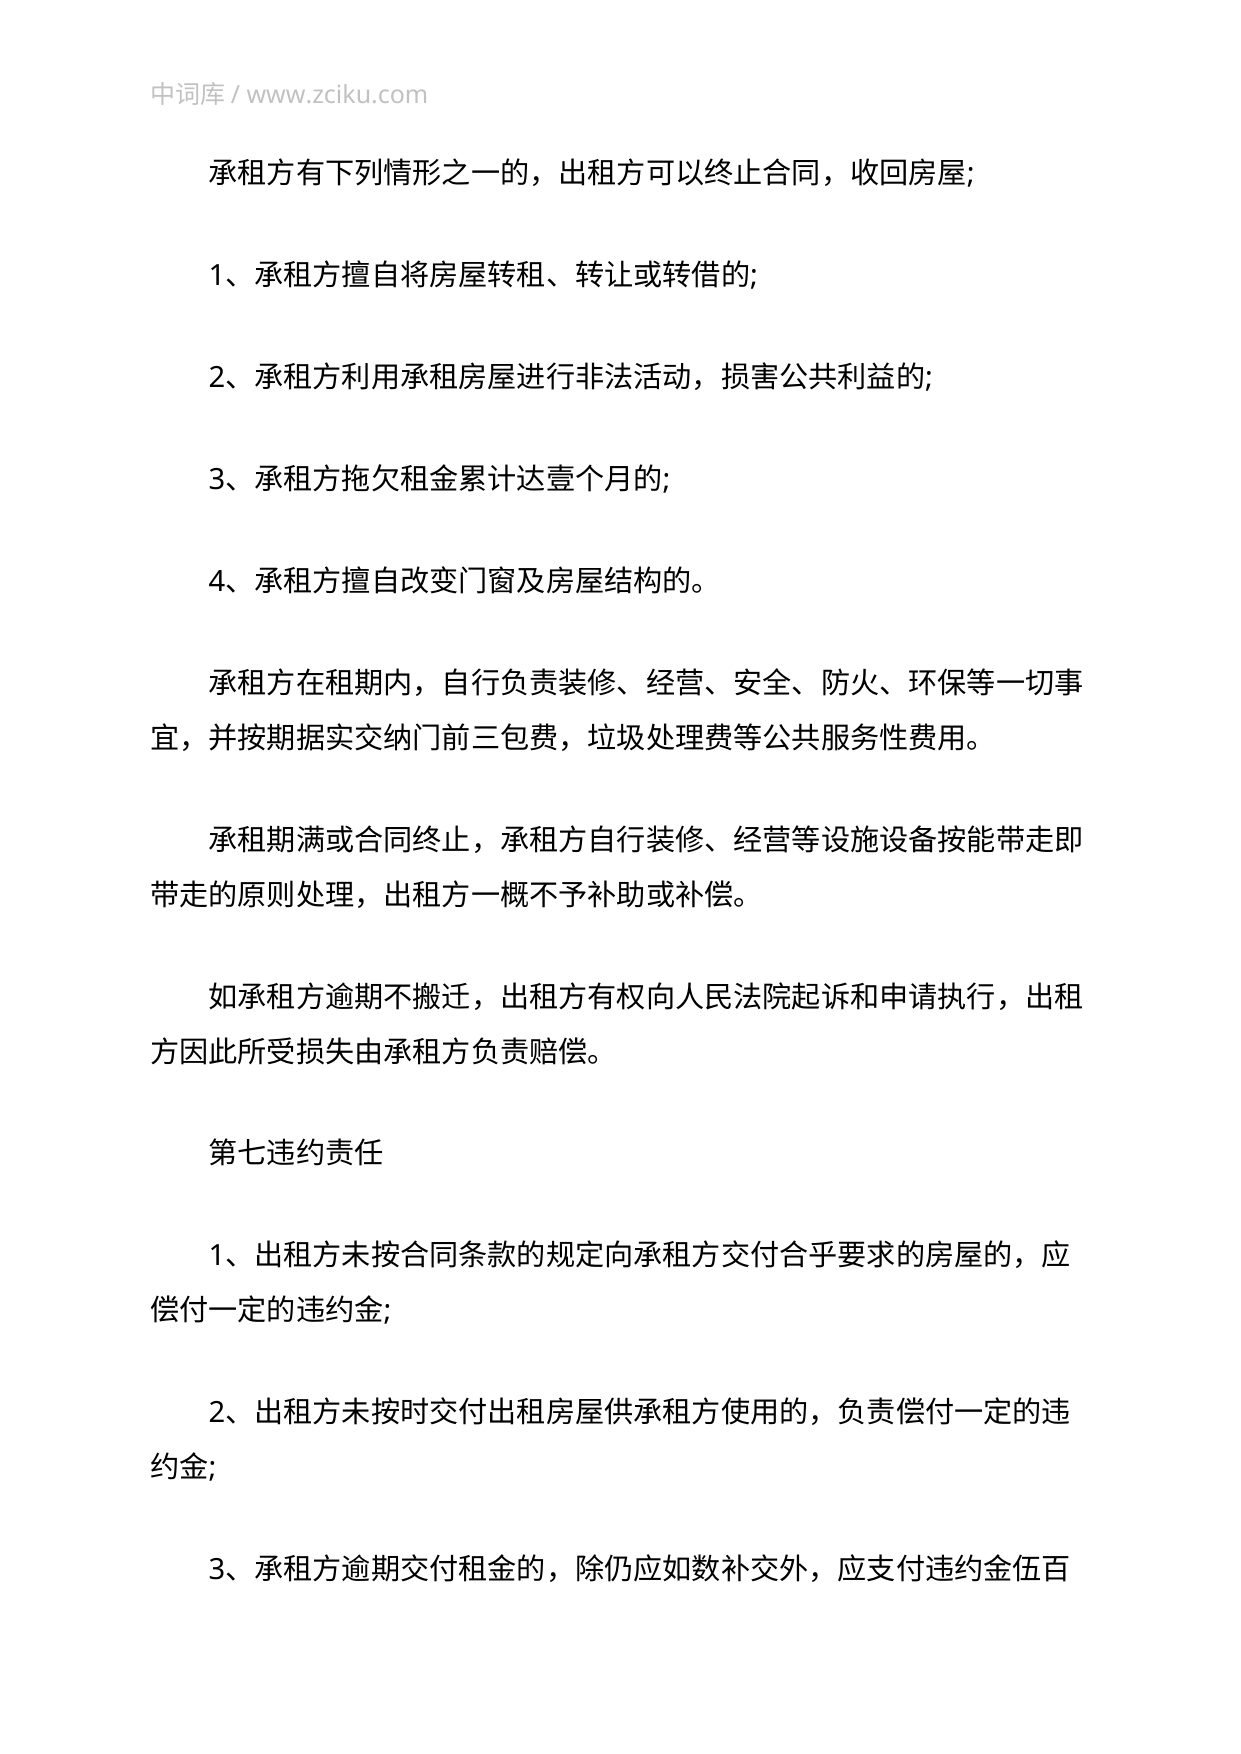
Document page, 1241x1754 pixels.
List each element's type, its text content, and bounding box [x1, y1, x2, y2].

text 承租期满或合同终止，承租方自行装修、经营等设施设备按能带走即带走的原则处理，出租方一概不予补助或补偿。 [150, 817, 1090, 914]
text 如承租方逾期不搬迁，出租方有权向人民法院起诉和申请执行，出租方因此所受损失由承租方负责赔偿。 [150, 973, 1090, 1070]
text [150, 1546, 1090, 1588]
text 4、承租方擅自改变门窗及房屋结构的。 [150, 558, 1090, 600]
text 1、承租方擅自将房屋转租、转让或转借的; [150, 252, 1090, 294]
text 3、承租方拖欠租金累计达壹个月的; [150, 456, 1090, 498]
text 1、出租方未按合同条款的规定向承租方交付合乎要求的房屋的，应偿付一定的违约金; [150, 1232, 1090, 1329]
text 2、出租方未按时交付出租房屋供承租方使用的，负责偿付一定的违约金; [150, 1389, 1090, 1486]
text 承租方有下列情形之一的，出租方可以终止合同，收回房屋; [150, 150, 1090, 192]
text 承租方在租期内，自行负责装修、经营、安全、防火、环保等一切事宜，并按期据实交纳门前三包费，垃圾处理费等公共服务性费用。 [150, 660, 1090, 757]
text 第七违约责任 [150, 1130, 1090, 1172]
text 2、承租方利用承租房屋进行非法活动，损害公共利益的; [150, 354, 1090, 396]
